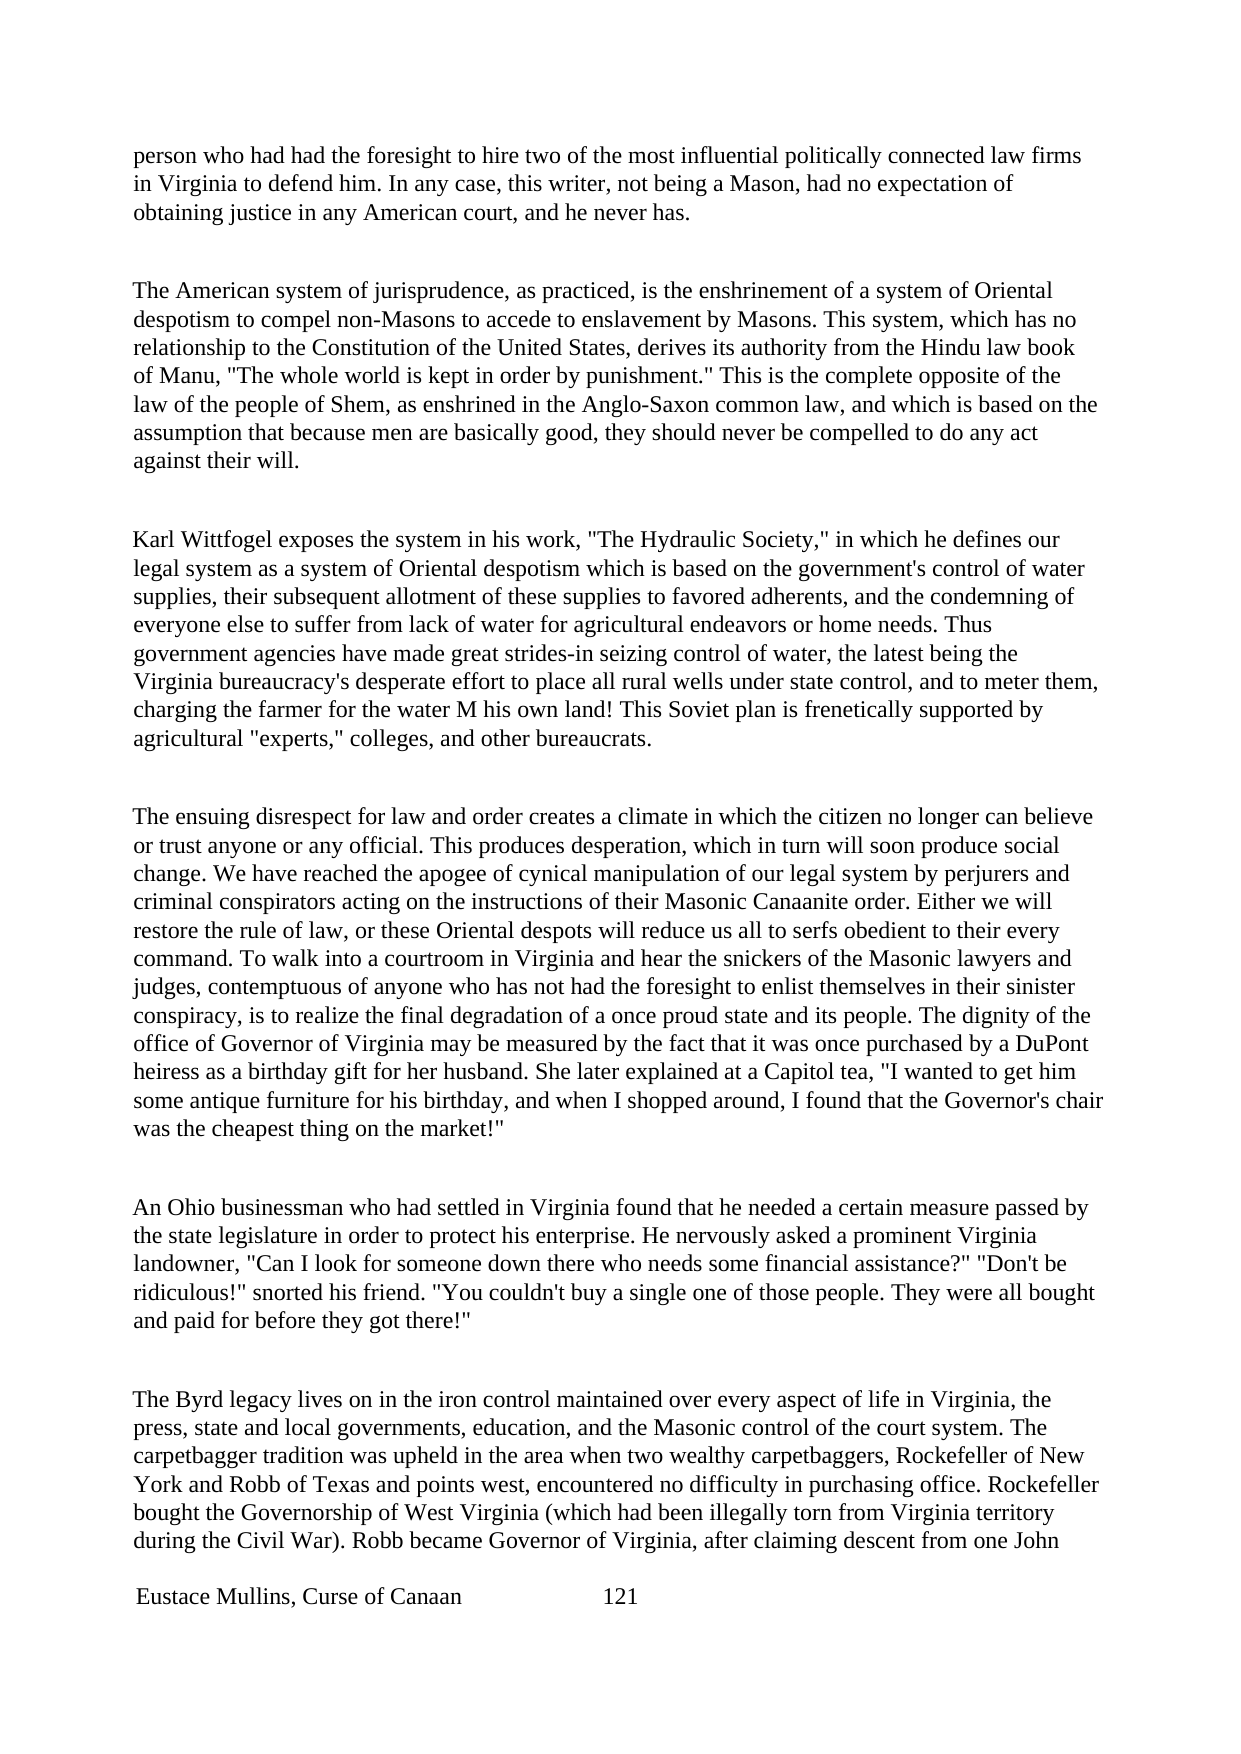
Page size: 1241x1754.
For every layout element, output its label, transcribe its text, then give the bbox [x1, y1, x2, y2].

text The American system of jurisprudence, as practiced, is the enshrinement of a system of Oriental despotism to compel non-Masons to accede to enslavement by Masons. This system, which has no relationship to the Constitution of the United States, derives its authority from the Hindu law book of Manu, "The whole world is kept in order by punishment." This is the complete opposite of the law of the people of Shem, as enshrined in the Anglo-Saxon common law, and which is based on the assumption that because men are basically good, they should never be compelled to do any act against their will. [132, 276, 1102, 474]
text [133, 141, 1107, 225]
text An Ohio businessman who had settled in Virginia found that he needed a certain measure passed by the state legislature in order to protect his enterprise. He nervously asked a prominent Virginia landowner, "Can I look for someone down there who needs some financial assistance?" "Don't be ridiculous!" snorted his friend. "You couldn't buy a single one of those people. They were all bought and paid for before they got there!" [132, 1193, 1107, 1334]
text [132, 1385, 1107, 1554]
text The ensuing disrespect for law and order creates a climate in which the citizen no longer can believe or trust anyone or any official. This produces desperation, which in turn will soon produce social change. We have reached the apogee of cynical manipulation of our legal system by perjurers and criminal conspirators acting on the instructions of their Masonic Canaanite order. Either we will restore the rule of law, or these Oriental despots will reduce us all to serfs obedient to their every command. To walk into a courtroom in Virginia and hear the snickers of the Masonic lawyers and judges, contemptuous of anyone who has not had the foresight to enlist themselves in their sinister conspiracy, is to realize the final degradation of a once proud state and its people. The dignity of the office of Governor of Virginia may be measured by the fact that it was once purchased by a DuPont heiress as a birthday gift for her husband. She later explained at a Capitol tea, "I wanted to get him some antique furniture for his birthday, and when I shopped around, I found that the Governor's chair was the cheapest thing on the market!" [132, 802, 1105, 1142]
text Karl Wittfogel exposes the system in his work, "The Hydraulic Society," in which he defines our legal system as a system of Oriental despotism which is based on the government's control of water supplies, their subsequent allotment of these supplies to favored adherents, and the condemning of everyone else to suffer from lack of water for agricultural endeavors or home needs. Thus government agencies have made great strides-in seizing control of water, the latest being the Virginia bureaucracy's desperate effort to place all rural wells under state control, and to meter them, charging the farmer for the water M his own land! This Soviet plan is frenetically supported by agricultural "experts," colleges, and other bureaucrats. [132, 525, 1103, 751]
